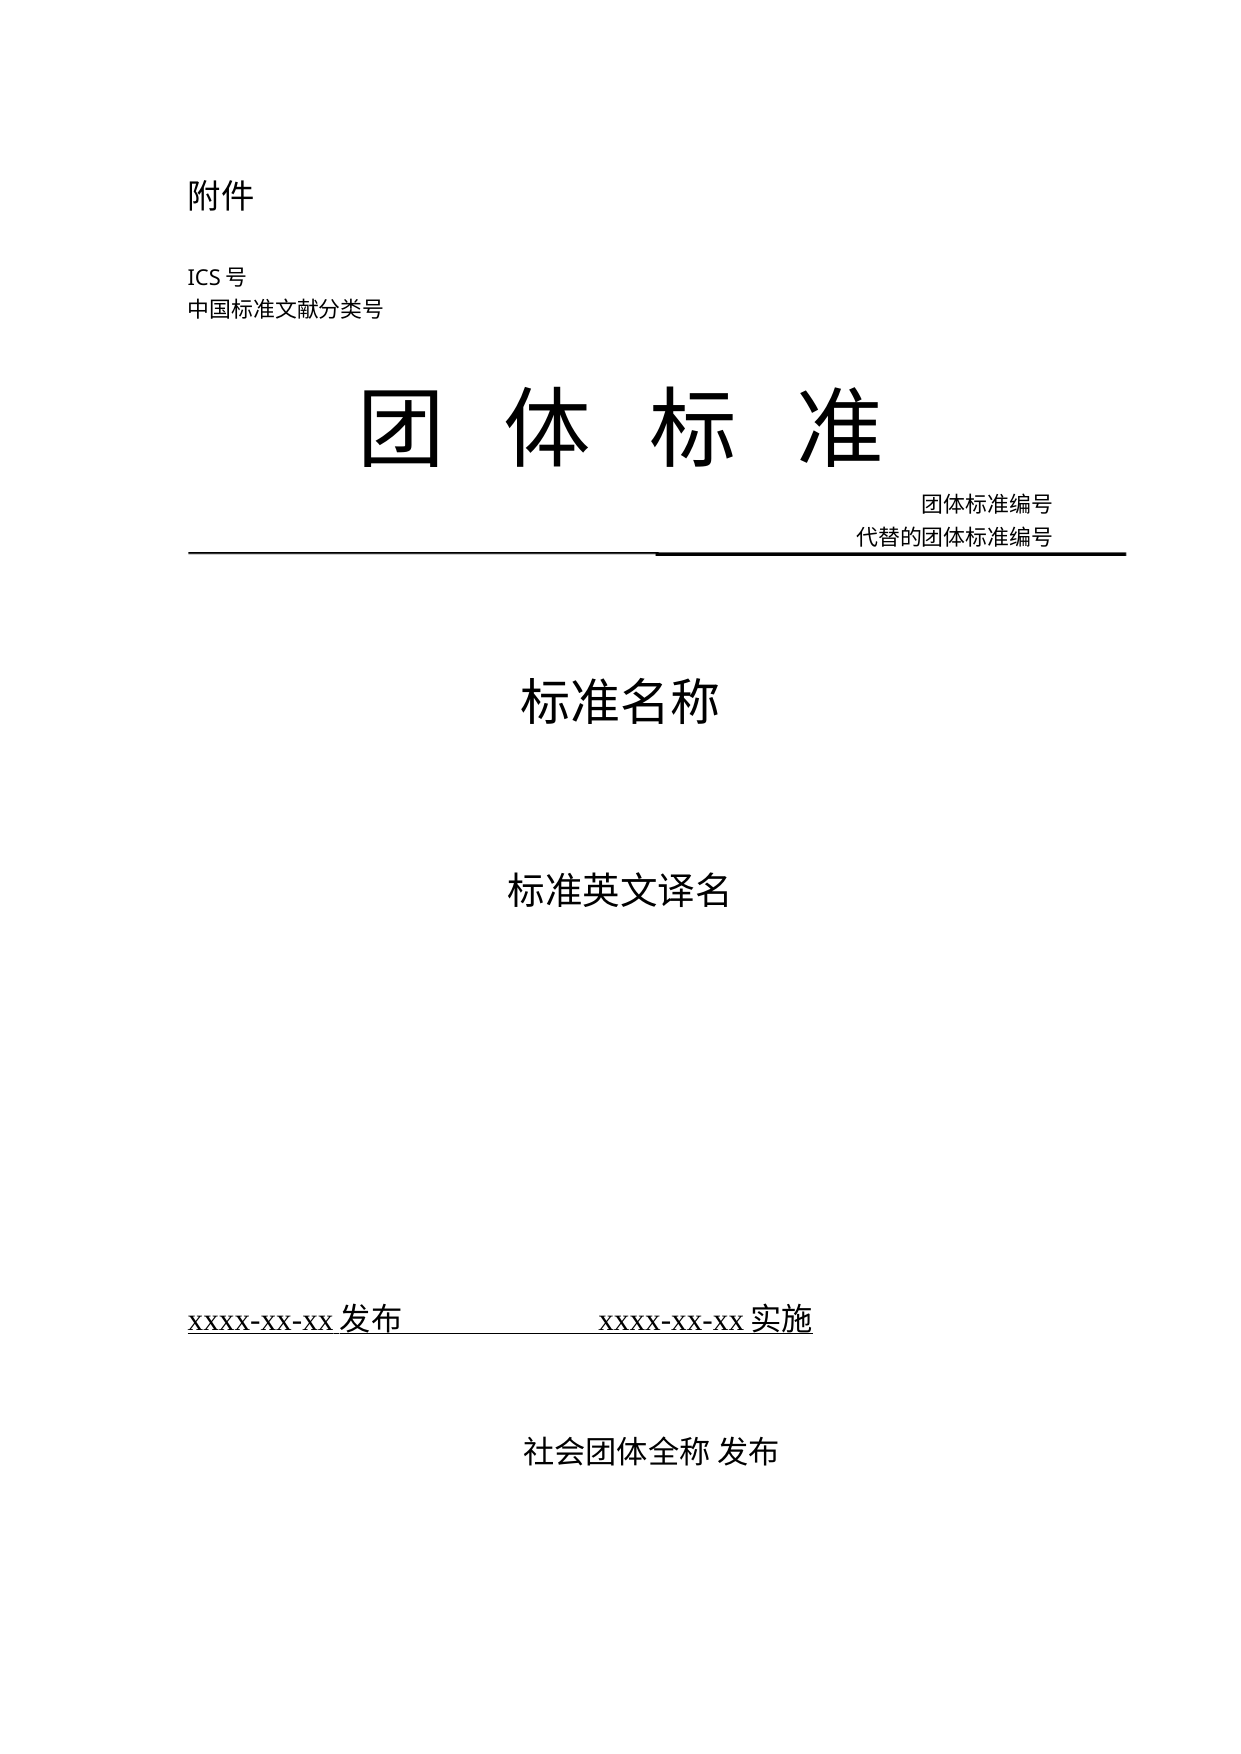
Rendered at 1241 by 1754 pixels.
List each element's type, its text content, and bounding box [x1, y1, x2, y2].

text ICS号 [187, 259, 1053, 292]
text 标准英文译名 [187, 856, 1053, 921]
text 代替的团体标准编号 [187, 519, 1053, 552]
text 标准名称 [187, 649, 1053, 747]
text 中国标准文献分类号 [187, 292, 1053, 324]
text 团 体 标 准 [187, 357, 1053, 487]
text xxxx-xx-xx发布 xxxx-xx-xx实施 [187, 1284, 1053, 1349]
text 团体标准编号 [187, 487, 1053, 519]
text 附件 [187, 162, 1053, 227]
text 社会团体全称 发布 [187, 1417, 1053, 1482]
picture [187, 552, 1128, 556]
